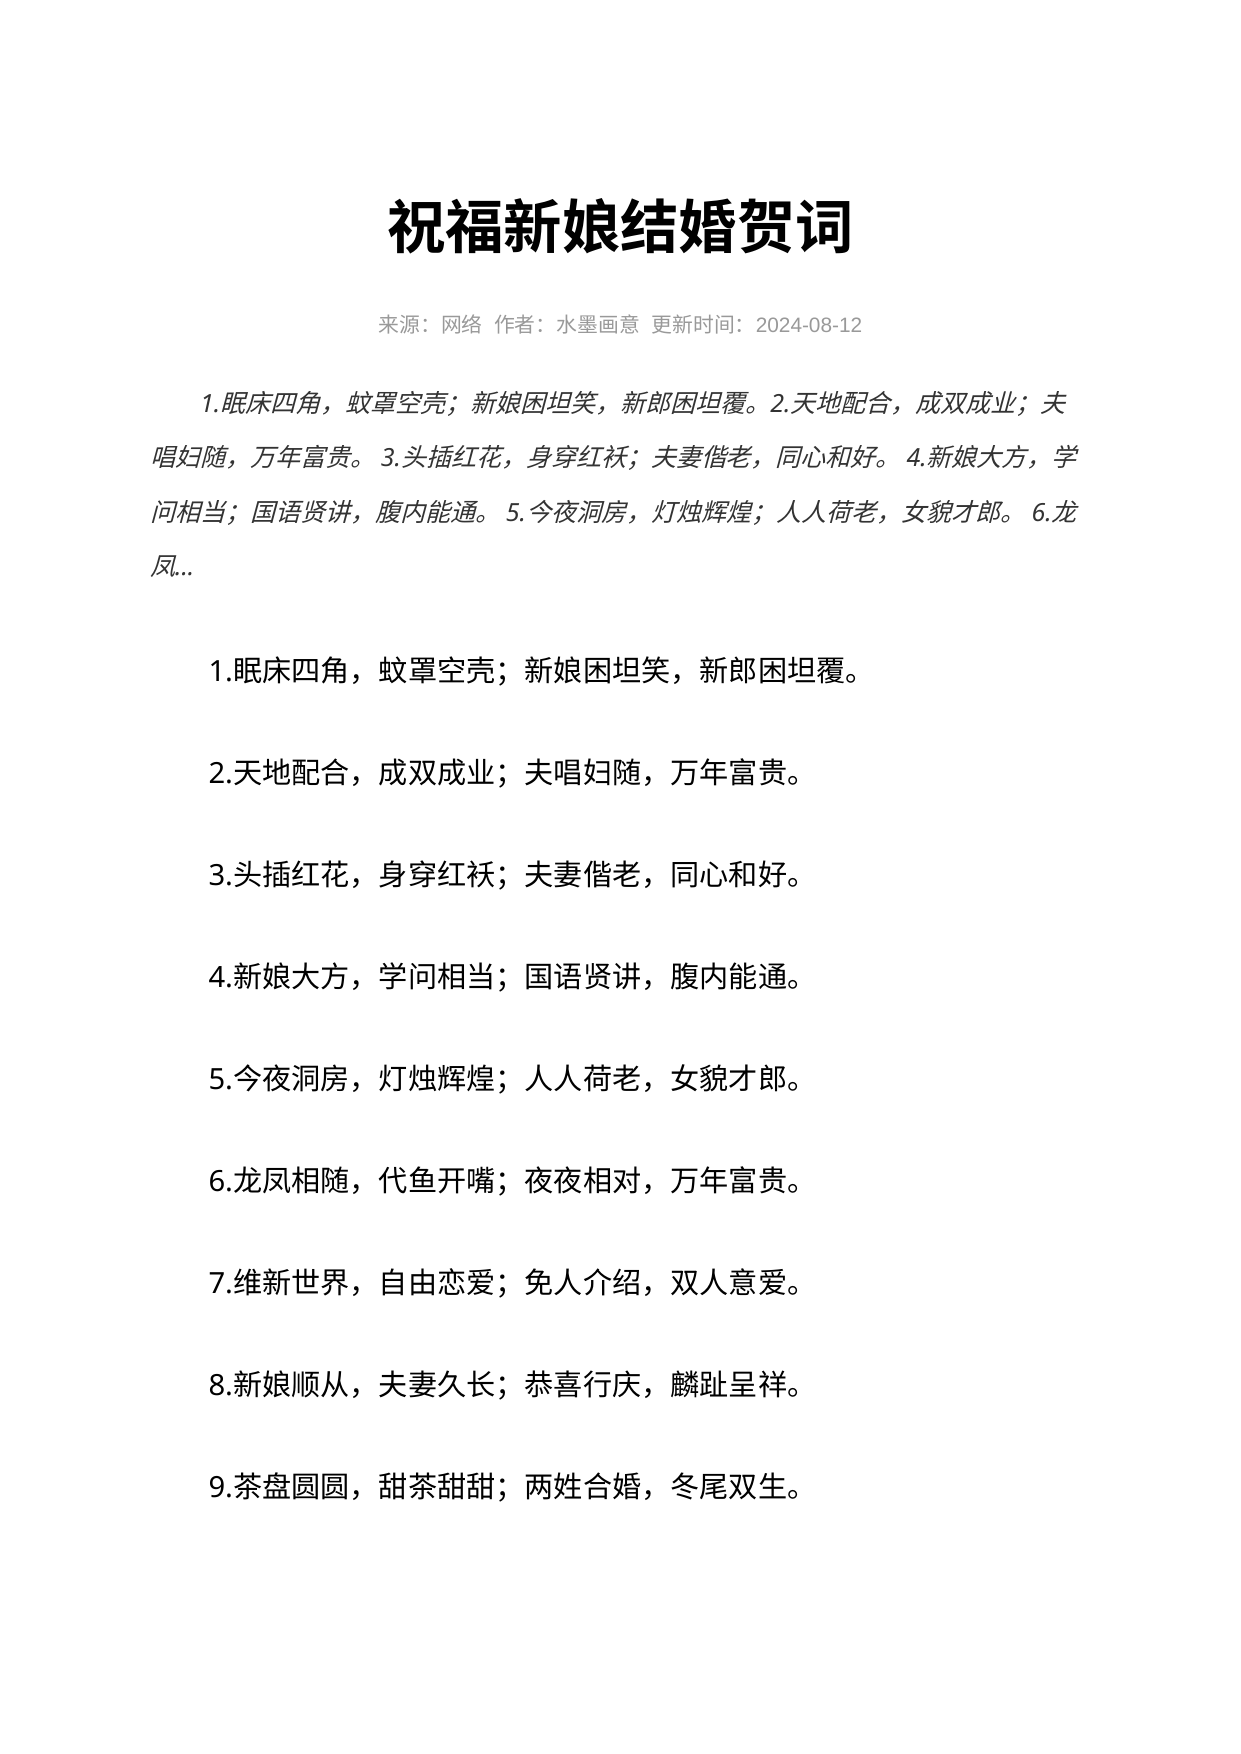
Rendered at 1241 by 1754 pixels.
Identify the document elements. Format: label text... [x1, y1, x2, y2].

text 1.眠床四角，蚊罩空壳；新娘困坦笑，新郎困坦覆。2.天地配合，成双成业；夫唱妇随，万年富贵。 3.头插红花，身穿红袄；夫妻偕老，同心和好。 4.新娘大方，学问相当；国语贤讲，腹内能通。 5.今夜洞房，灯烛辉煌；人人荷老，女貌才郎。 6.龙凤... [150, 383, 1090, 583]
text 9.茶盘圆圆，甜茶甜甜；两姓合婚，冬尾双生。 [150, 1464, 1090, 1506]
text 1.眠床四角，蚊罩空壳；新娘困坦笑，新郎困坦覆。 [150, 648, 1090, 690]
text 7.维新世界，自由恋爱；免人介绍，双人意爱。 [150, 1260, 1090, 1302]
text 2.天地配合，成双成业；夫唱妇随，万年富贵。 [150, 750, 1090, 792]
text 5.今夜洞房，灯烛辉煌；人人荷老，女貌才郎。 [150, 1056, 1090, 1098]
subtitle 祝福新娘结婚贺词 [150, 181, 1090, 266]
text 8.新娘顺从，夫妻久长；恭喜行庆，麟趾呈祥。 [150, 1362, 1090, 1404]
text 3.头插红花，身穿红袄；夫妻偕老，同心和好。 [150, 852, 1090, 894]
text 来源：网络 作者：水墨画意 更新时间：2024-08-12 [150, 313, 1090, 337]
text 4.新娘大方，学问相当；国语贤讲，腹内能通。 [150, 954, 1090, 996]
text 6.龙凤相随，代鱼开嘴；夜夜相对，万年富贵。 [150, 1158, 1090, 1200]
